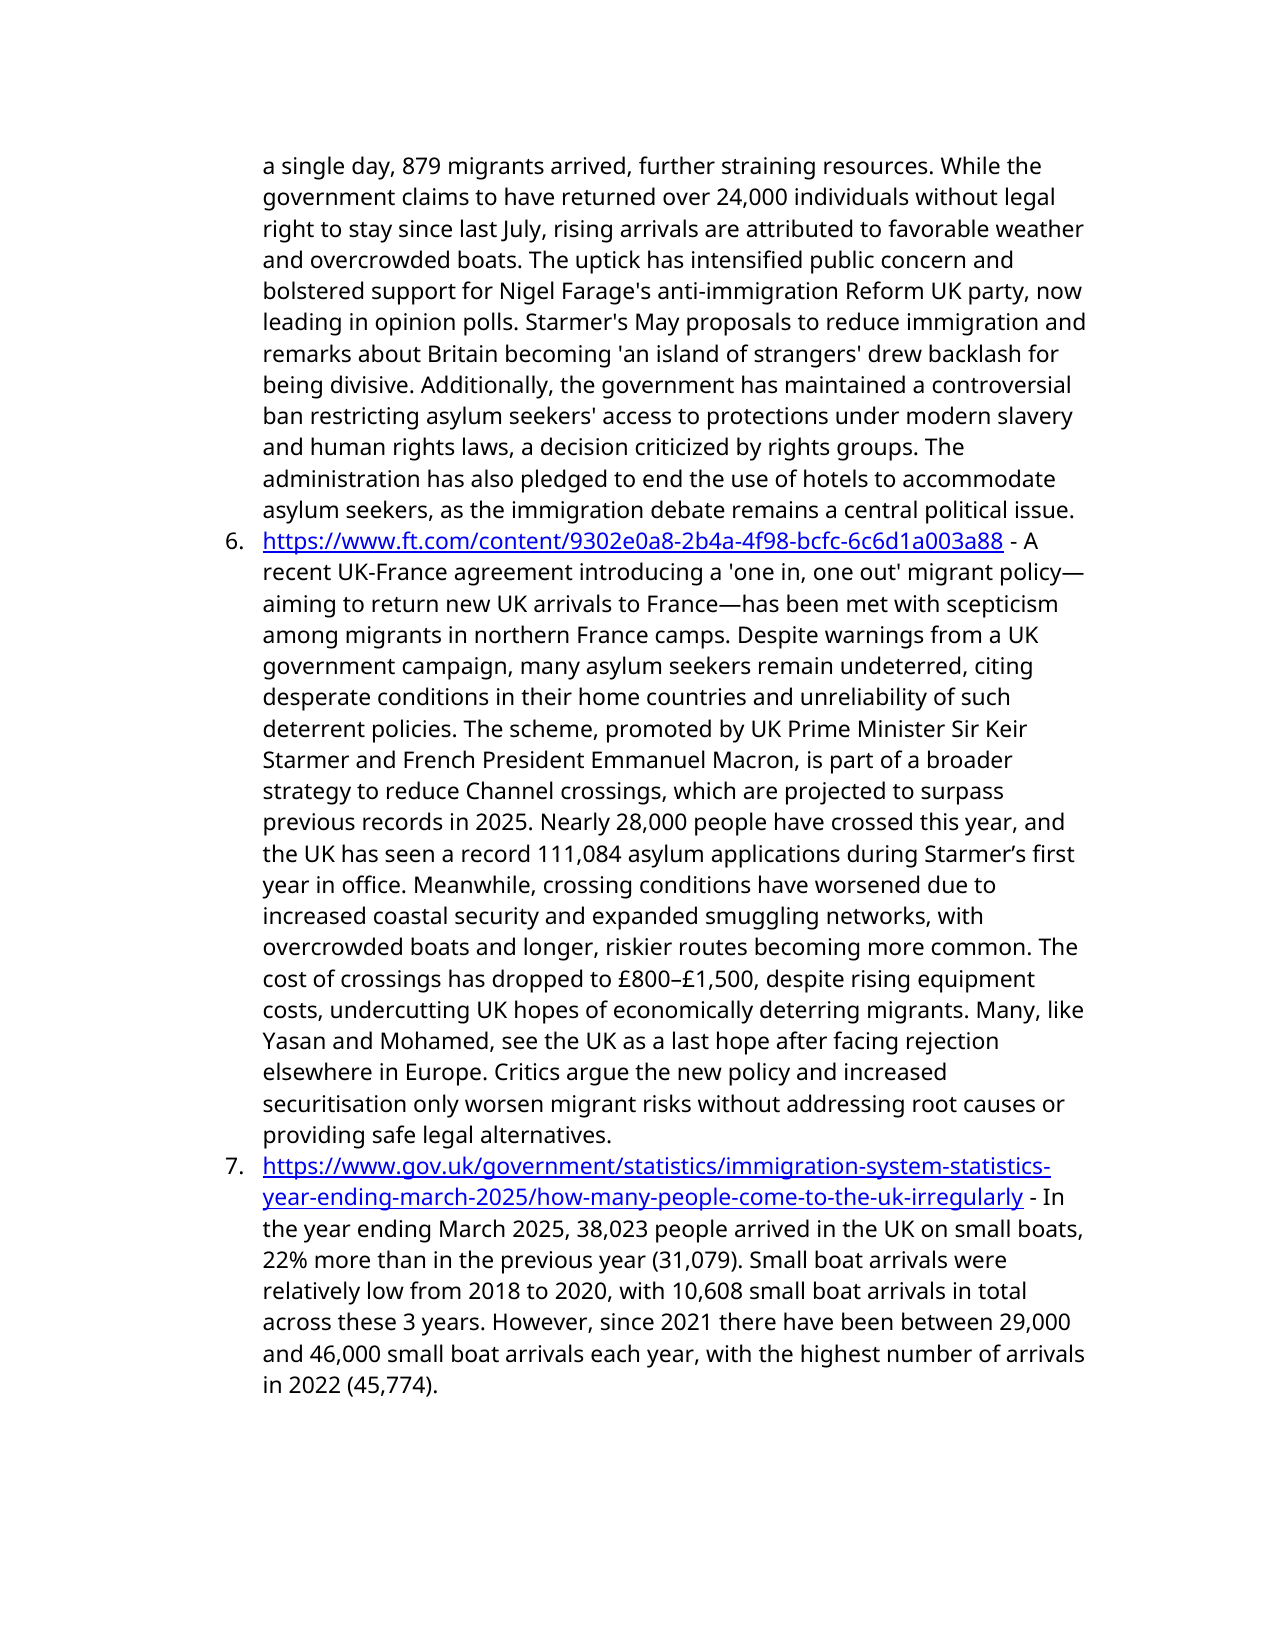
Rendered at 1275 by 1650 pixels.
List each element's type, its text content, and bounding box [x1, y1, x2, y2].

list https://www.ft.com/content/9302e0a8-2b4a-4f98-bcfc-6c6d1a003a88 - A recent UK-France agreement introducing a 'one in, one out' migrant policy—aiming to return new UK arrivals to France—has been met with scepticism among migrants in northern France camps. Despite warnings from a UK government campaign, many asylum seekers remain undeterred, citing desperate conditions in their home countries and unreliability of such deterrent policies. The scheme, promoted by UK Prime Minister Sir Keir Starmer and French President Emmanuel Macron, is part of a broader strategy to reduce Channel crossings, which are projected to surpass previous records in 2025. Nearly 28,000 people have crossed this year, and the UK has seen a record 111,084 asylum applications during Starmer’s first year in office. Meanwhile, crossing conditions have worsened due to increased coastal security and expanded smuggling networks, with overcrowded boats and longer, riskier routes becoming more common. The cost of crossings has dropped to £800–£1,500, despite rising equipment costs, undercutting UK hopes of economically deterring migrants. Many, like Yasan and Mohamed, see the UK as a last hope after facing rejection elsewhere in Europe. Critics argue the new policy and increased securitisation only worsen migrant risks without addressing root causes or providing safe legal alternatives. [225, 525, 1087, 1150]
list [225, 150, 1087, 525]
list https://www.gov.uk/government/statistics/immigration-system-statistics-year-ending-march-2025/how-many-people-come-to-the-uk-irregularly - In the year ending March 2025, 38,023 people arrived in the UK on small boats, 22% more than in the previous year (31,079). Small boat arrivals were relatively low from 2018 to 2020, with 10,608 small boat arrivals in total across these 3 years. However, since 2021 there have been between 29,000 and 46,000 small boat arrivals each year, with the highest number of arrivals in 2022 (45,774). [225, 1150, 1087, 1400]
